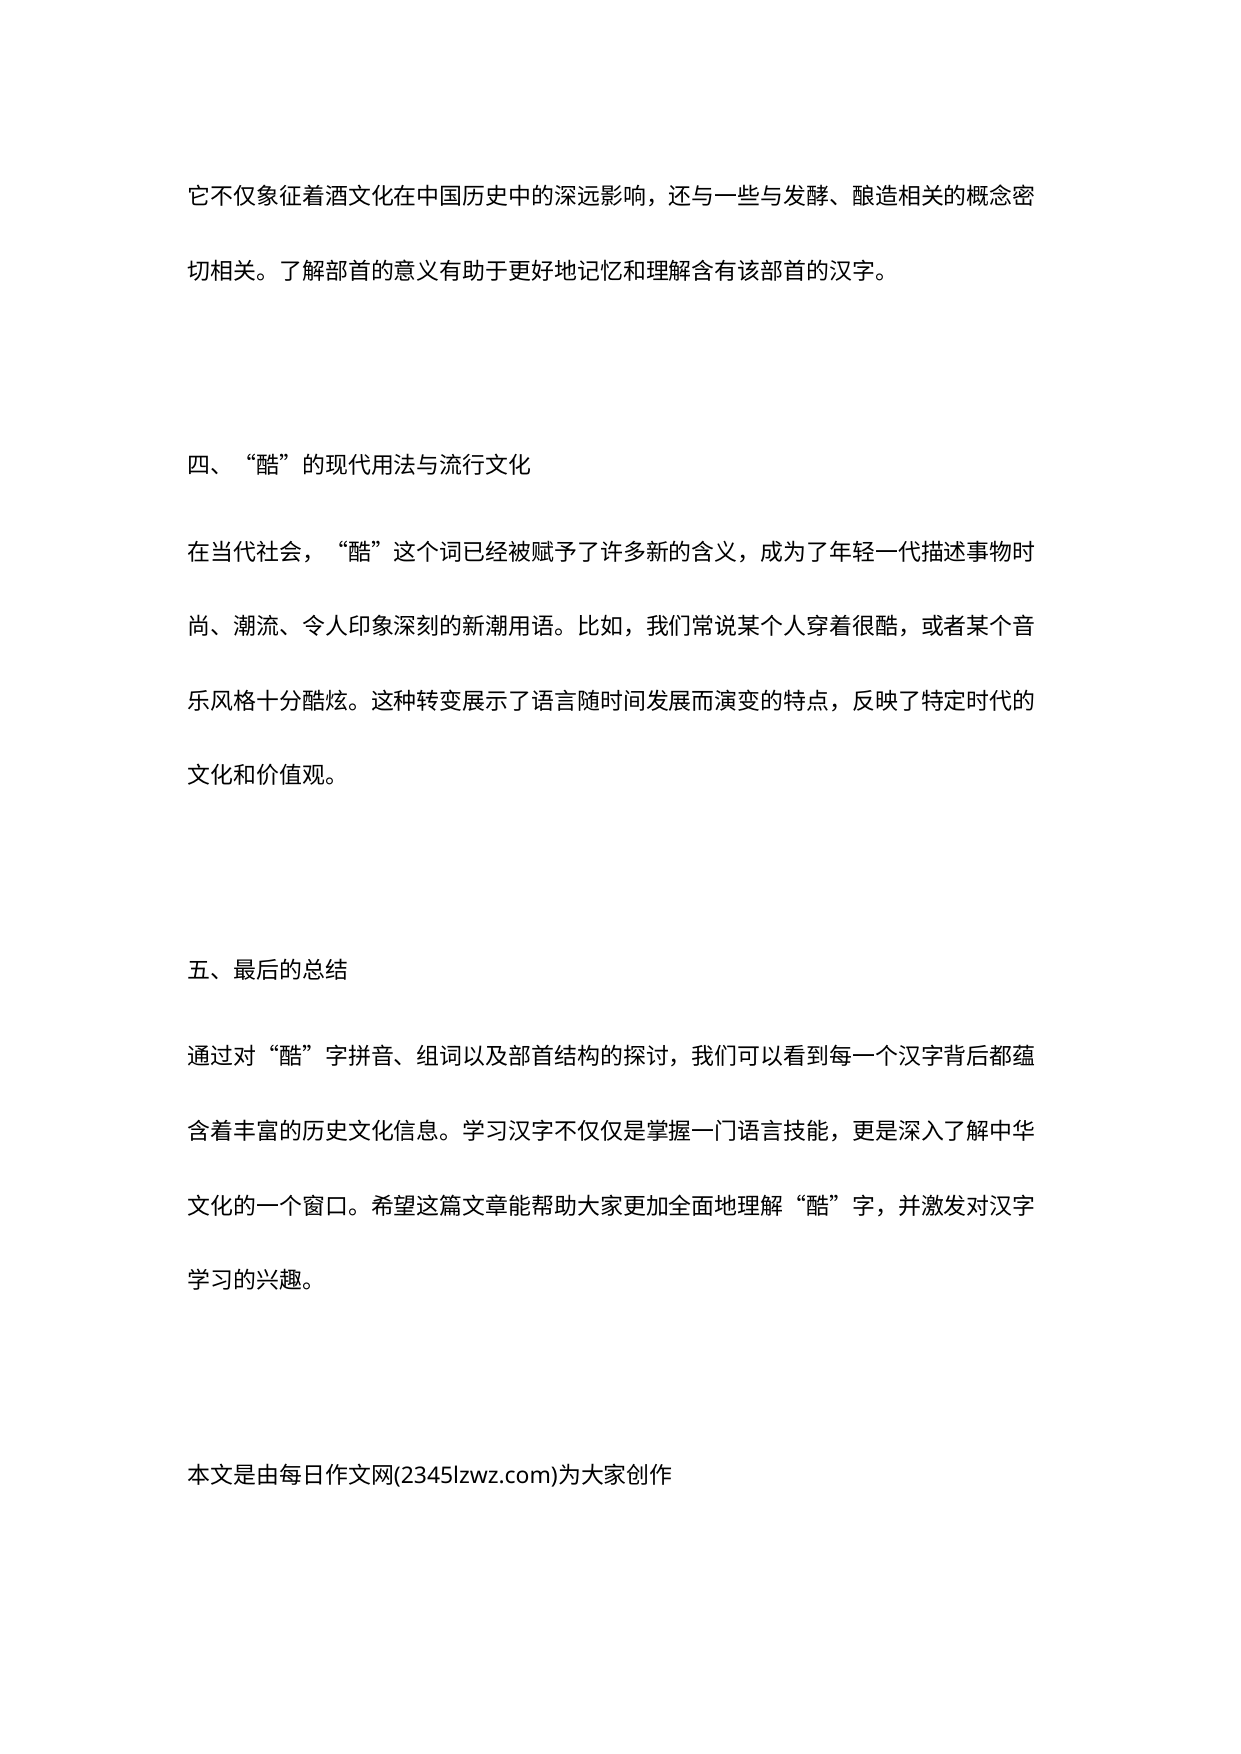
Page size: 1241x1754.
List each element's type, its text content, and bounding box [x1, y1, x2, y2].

text 在当代社会，“酷”这个词已经被赋予了许多新的含义，成为了年轻一代描述事物时尚、潮流、令人印象深刻的新潮用语。比如，我们常说某个人穿着很酷，或者某个音乐风格十分酷炫。这种转变展示了语言随时间发展而演变的特点，反映了特定时代的文化和价值观。 [187, 517, 1053, 807]
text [187, 162, 1053, 302]
text 通过对“酷”字拼音、组词以及部首结构的探讨，我们可以看到每一个汉字背后都蕴含着丰富的历史文化信息。学习汉字不仅仅是掌握一门语言技能，更是深入了解中华文化的一个窗口。希望这篇文章能帮助大家更加全面地理解“酷”字，并激发对汉字学习的兴趣。 [187, 1022, 1053, 1311]
text 四、“酷”的现代用法与流行文化 [187, 431, 1053, 496]
text 本文是由每日作文网(2345lzwz.com)为大家创作 [187, 1441, 1053, 1506]
text 五、最后的总结 [187, 936, 1053, 1001]
